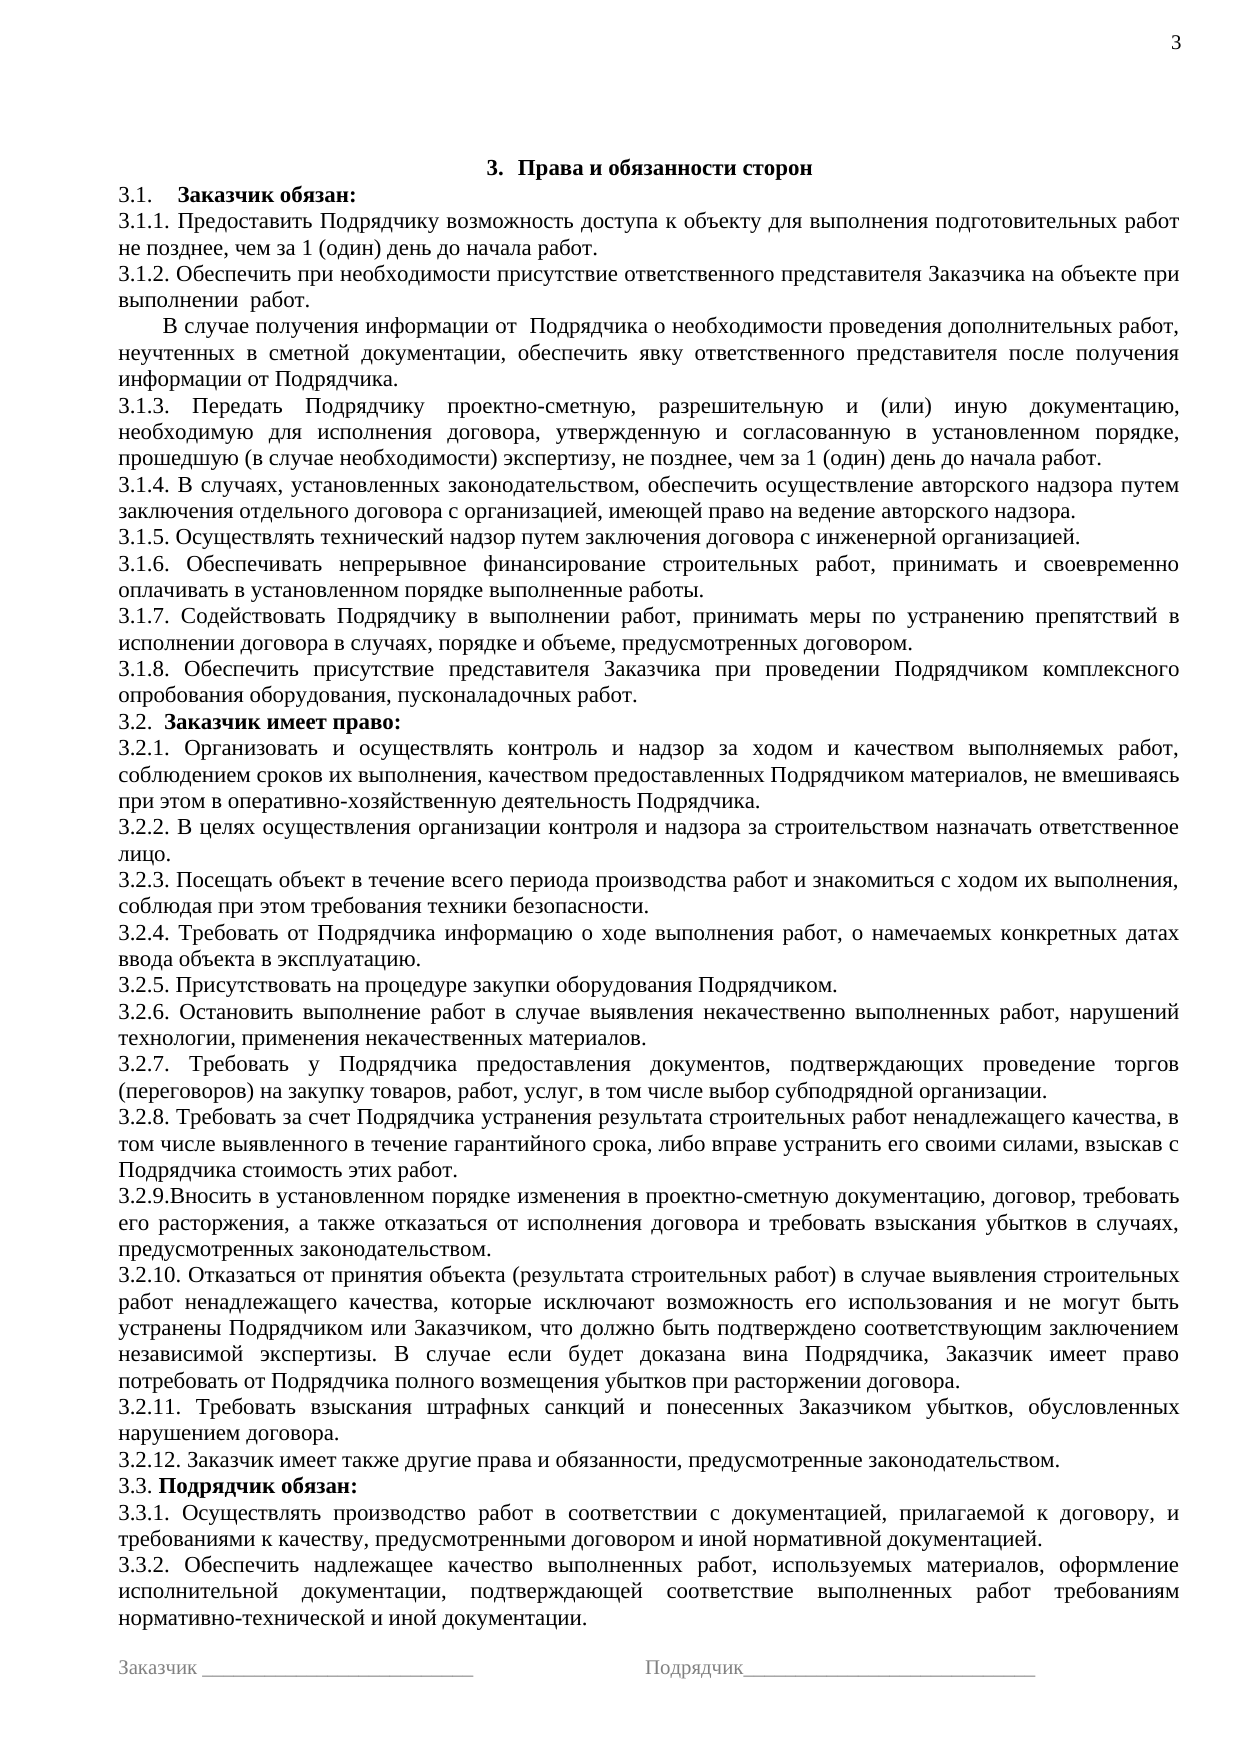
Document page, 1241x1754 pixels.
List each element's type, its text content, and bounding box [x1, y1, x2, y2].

text 3.2.10. Отказаться от принятия объекта (результата строительных работ) в случае выявления строительных работ ненадлежащего качества, которые исключают возможность его использования и не могут быть устранены Подрядчиком или Заказчиком, что должно быть подтверждено соответствующим заключением независимой экспертизы. В случае если будет доказана вина Подрядчика, Заказчик имеет право потребовать от Подрядчика полного возмещения убытков при расторжении договора. [118, 1261, 1181, 1393]
text 3.3.2. Обеспечить надлежащее качество выполненных работ, используемых материалов, оформление исполнительной документации, подтверждающей соответствие выполненных работ требованиям нормативно-технической и иной документации. [118, 1551, 1181, 1630]
text 3.2.8. Требовать за счет Подрядчика устранения результата строительных работ ненадлежащего качества, в том числе выявленного в течение гарантийного срока, либо вправе устранить его своими силами, взыскав с Подрядчика стоимость этих работ. [118, 1103, 1181, 1182]
text 3.1.7. Содействовать Подрядчику в выполнении работ, принимать меры по устранению препятствий в исполнении договора в случаях, порядке и объеме, предусмотренных договором. [118, 602, 1181, 655]
text 3.2.12. Заказчик имеет также другие права и обязанности, предусмотренные законодательством. [118, 1446, 1181, 1472]
text 3.1.6. Обеспечивать непрерывное финансирование строительных работ, принимать и своевременно оплачивать в установленном порядке выполненные работы. [118, 550, 1181, 602]
list Заказчик обязан: [118, 181, 1181, 207]
text 3.1.4. В случаях, установленных законодательством, обеспечить осуществление авторского надзора путем заключения отдельного договора с организацией, имеющей право на ведение авторского надзора. [118, 471, 1181, 523]
text 3.1.5. Осуществлять технический надзор путем заключения договора с инженерной организацией. [118, 523, 1181, 550]
list Предоставить Подрядчику возможность доступа к объекту для выполнения подготовительных работ не позднее, чем за 1 (один) день до начала работ. [118, 207, 1181, 260]
text 3.2.11. Требовать взыскания штрафных санкций и понесенных Заказчиком убытков, обусловленных нарушением договора. [118, 1393, 1181, 1446]
text 3.2.4. Требовать от Подрядчика информацию о ходе выполнения работ, о намечаемых конкретных датах ввода объекта в эксплуатацию. [118, 919, 1181, 971]
text 3.2.2. В целях осуществления организации контроля и надзора за строительством назначать ответственное лицо. [118, 813, 1181, 866]
text В случае получения информации от Подрядчика о необходимости проведения дополнительных работ, неучтенных в сметной документации, обеспечить явку ответственного представителя после получения информации от Подрядчика. [118, 313, 1181, 392]
text 3.1.3. Передать Подрядчику проектно-сметную, разрешительную и (или) иную документацию, необходимую для исполнения договора, утвержденную и согласованную в установленном порядке, прошедшую (в случае необходимости) экспертизу, не позднее, чем за 1 (один) день до начала работ. [118, 392, 1181, 471]
text 3.1.2. Обеспечить при необходимости присутствие ответственного представителя Заказчика на объекте при выполнении работ. [118, 260, 1181, 313]
text 3.3.1. Осуществлять производство работ в соответствии с документацией, прилагаемой к договору, и требованиями к качеству, предусмотренными договором и иной нормативной документацией. [118, 1498, 1181, 1551]
text 3.3. Подрядчик обязан: [118, 1472, 1181, 1498]
text 3.2.6. Остановить выполнение работ в случае выявления некачественно выполненных работ, нарушений технологии, применения некачественных материалов. [118, 998, 1181, 1051]
text 3.2.3. Посещать объект в течение всего периода производства работ и знакомиться с ходом их выполнения, соблюдая при этом требования техники безопасности. [118, 866, 1181, 919]
list Права и обязанности сторон [118, 154, 1181, 181]
text 3.1.8. Обеспечить присутствие представителя Заказчика при проведении Подрядчиком комплексного опробования оборудования, пусконаладочных работ. [118, 655, 1181, 708]
text 3.2. Заказчик имеет право: [118, 708, 1181, 734]
text 3.2.1. Организовать и осуществлять контроль и надзор за ходом и качеством выполняемых работ, соблюдением сроков их выполнения, качеством предоставленных Подрядчиком материалов, не вмешиваясь при этом в оперативно-хозяйственную деятельность Подрядчика. [118, 734, 1181, 813]
text 3.2.5. Присутствовать на процедуре закупки оборудования Подрядчиком. [118, 971, 1181, 998]
text 3.2.9.Вносить в установленном порядке изменения в проектно-сметную документацию, договор, требовать его расторжения, а также отказаться от исполнения договора и требовать взыскания убытков в случаях, предусмотренных законодательством. [118, 1182, 1181, 1261]
text 3.2.7. Требовать у Подрядчика предоставления документов, подтверждающих проведение торгов (переговоров) на закупку товаров, работ, услуг, в том числе выбор субподрядной организации. [118, 1051, 1181, 1103]
